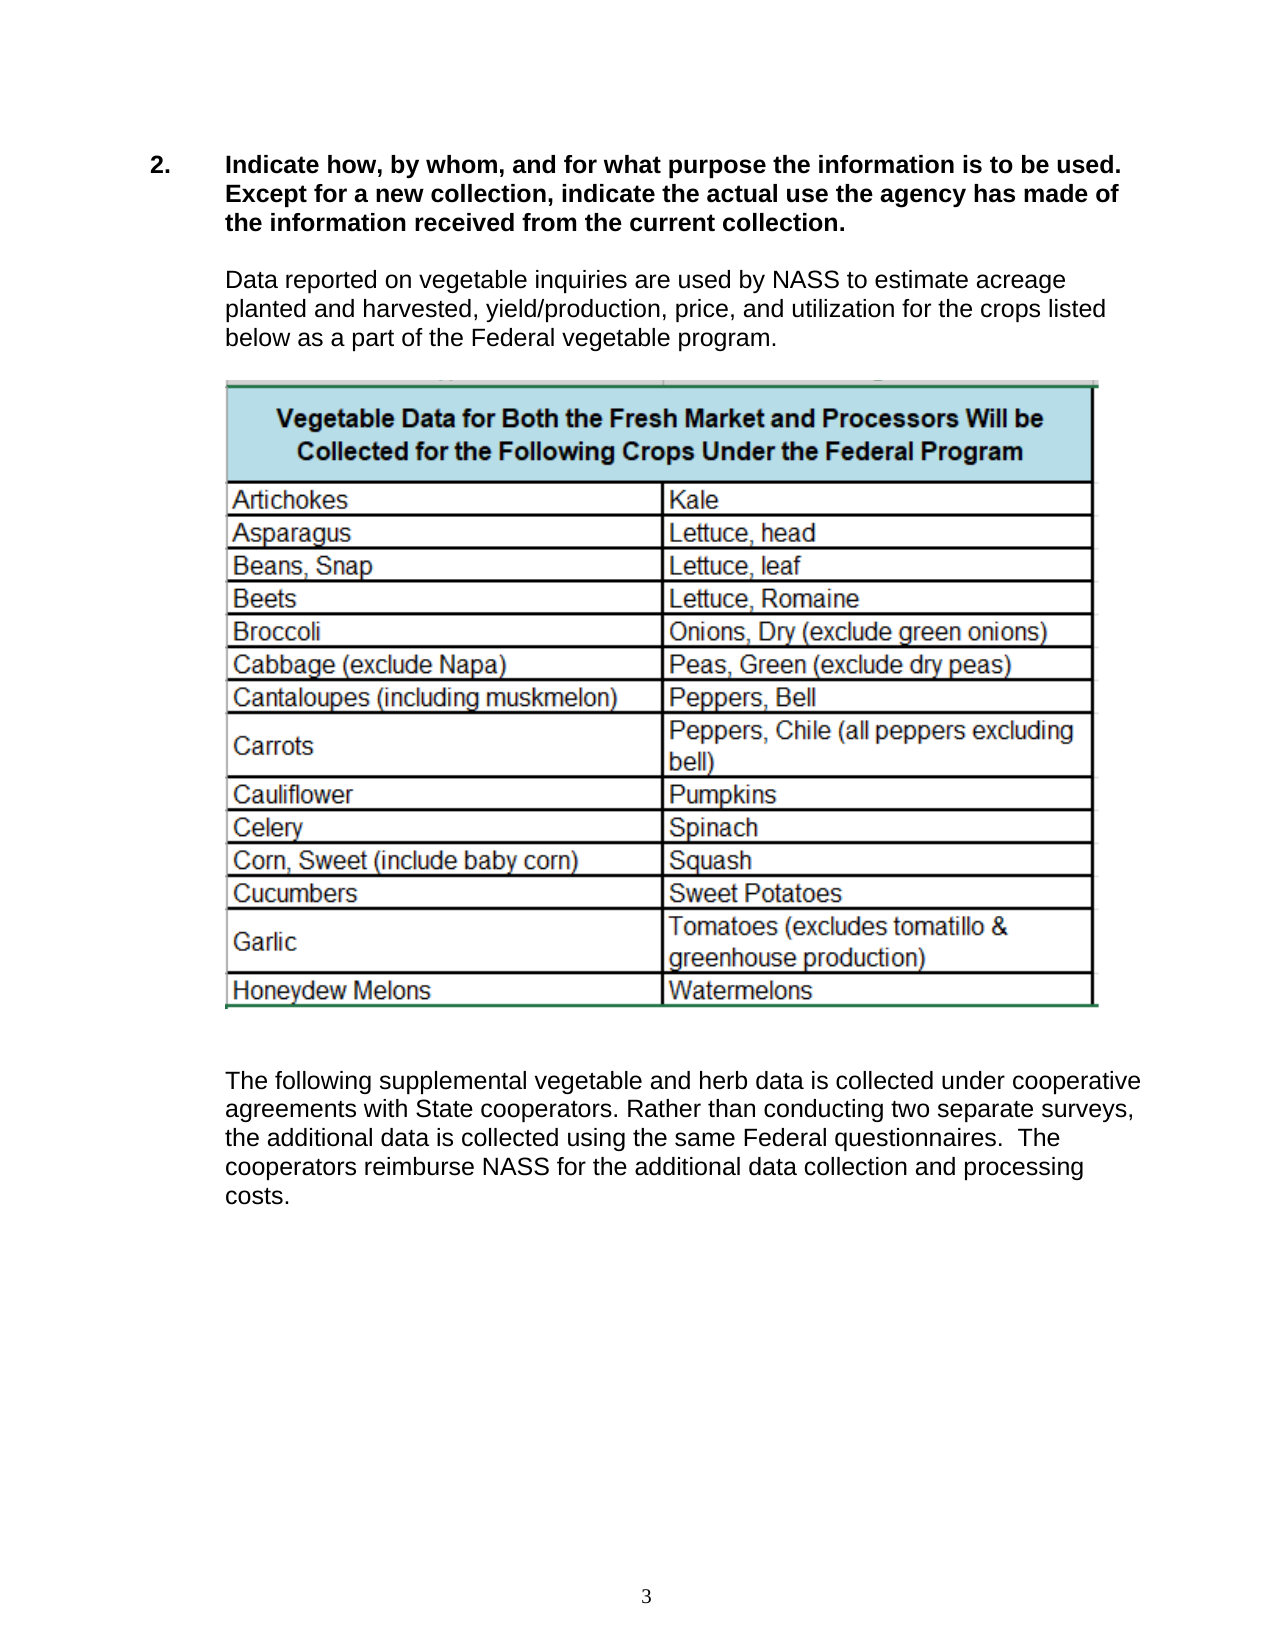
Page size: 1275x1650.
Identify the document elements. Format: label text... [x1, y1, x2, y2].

text 2. Indicate how, by whom, and for what purpose the information is to be used. Except for a new collection, indicate the actual use the agency has made of the information received from the current collection. [150, 150, 1143, 236]
text Data reported on vegetable inquiries are used by NASS to estimate acreage planted and harvested, yield/production, price, and utilization for the crops listed below as a part of the Federal vegetable program. [225, 265, 1143, 351]
text The following supplemental vegetable and herb data is collected under cooperative agreements with State cooperators. Rather than conducting two separate surveys, the additional data is collected using the same Federal questionnaires. The cooperators reimburse NASS for the additional data collection and processing costs. [225, 1066, 1143, 1209]
picture [225, 380, 1099, 1009]
